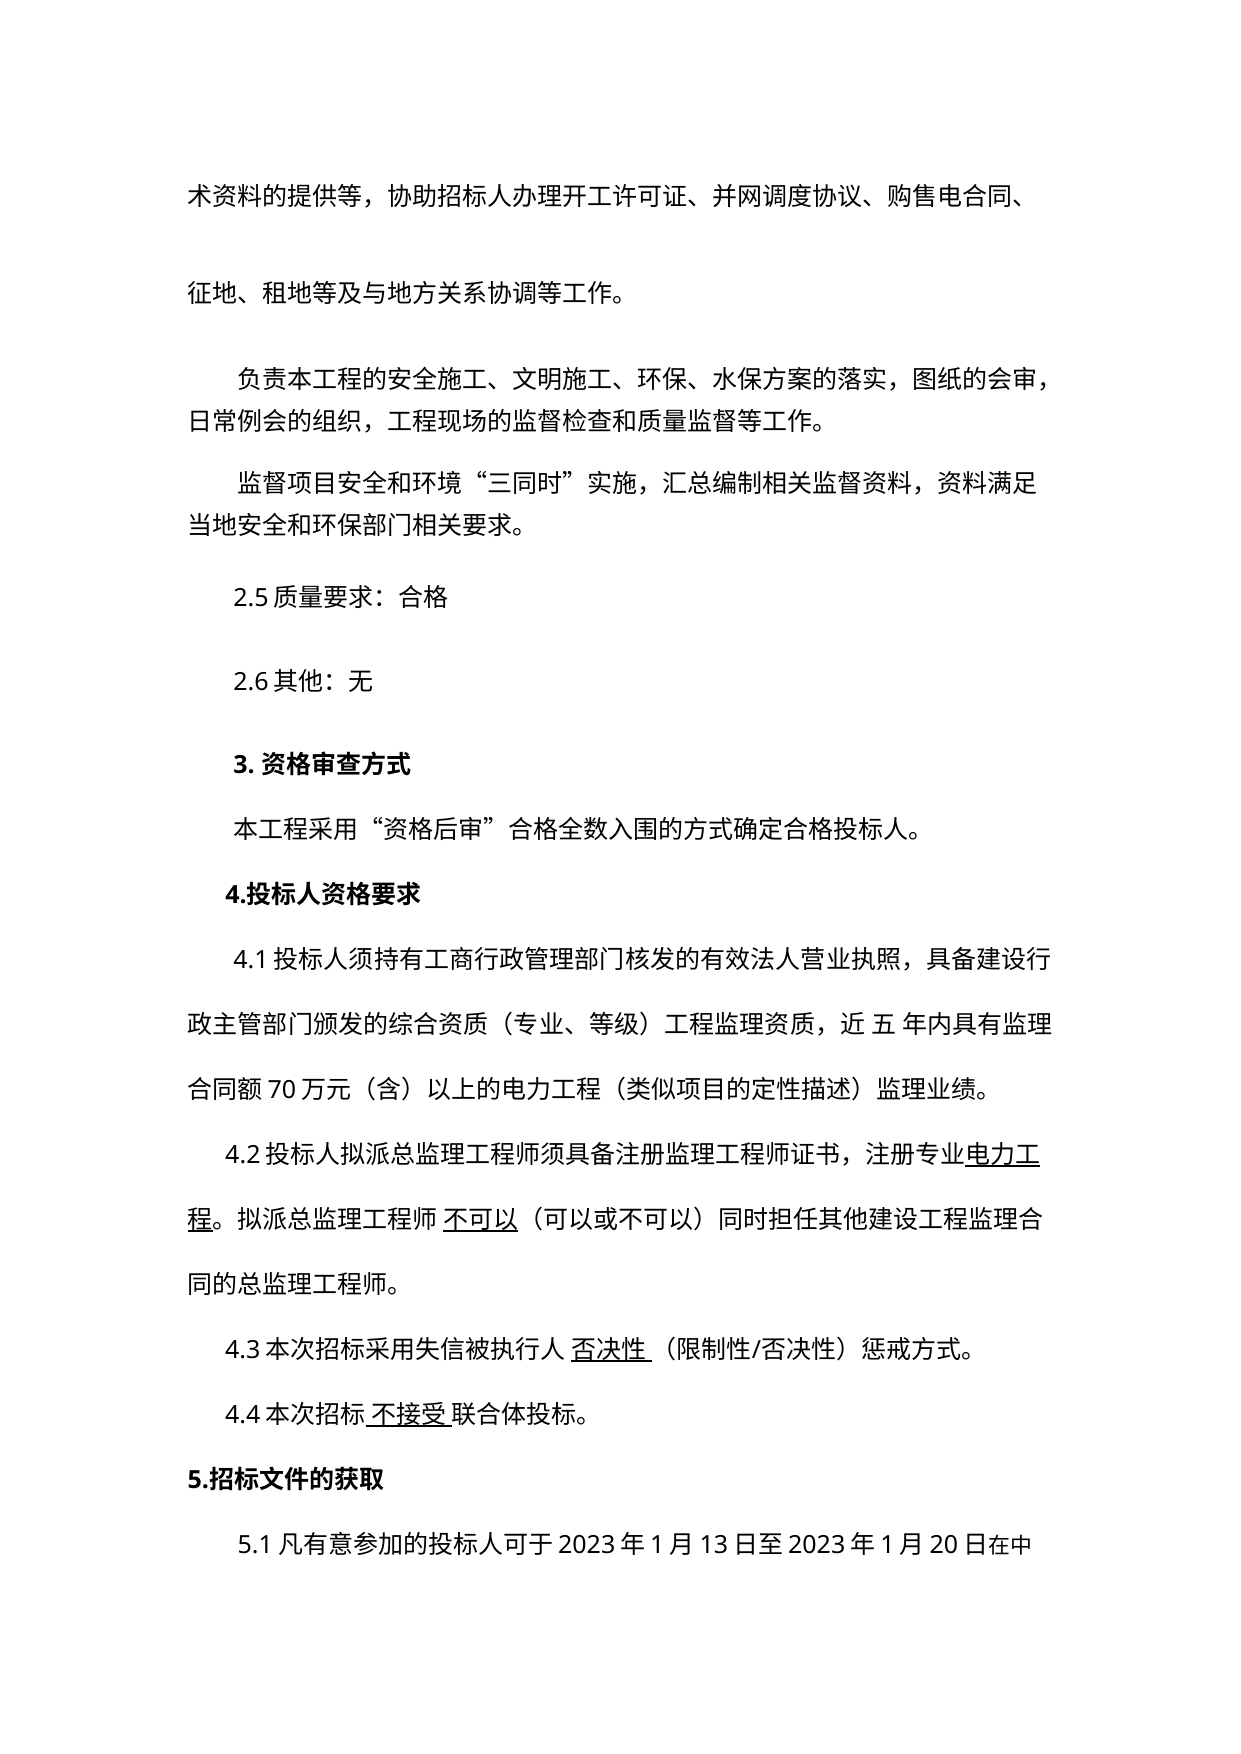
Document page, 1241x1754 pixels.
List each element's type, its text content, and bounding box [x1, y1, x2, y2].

text 2.6其他：无 [187, 647, 1053, 712]
text 4.3本次招标采用失信被执行人 否决性 （限制性/否决性）惩戒方式。 [187, 1315, 1053, 1380]
text 监督项目安全和环境“三同时”实施，汇总编制相关监督资料，资料满足当地安全和环保部门相关要求。 [187, 459, 1053, 543]
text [187, 162, 1053, 324]
text 本工程采用“资格后审”合格全数入围的方式确定合格投标人。 [187, 795, 1053, 860]
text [187, 1510, 1053, 1575]
text 5.招标文件的获取 [187, 1445, 1053, 1510]
text 4.2投标人拟派总监理工程师须具备注册监理工程师证书，注册专业电力工程。拟派总监理工程师 不可以（可以或不可以）同时担任其他建设工程监理合同的总监理工程师。 [187, 1120, 1053, 1315]
text 4.投标人资格要求 [187, 860, 1053, 925]
text 3. 资格审查方式 [187, 730, 1053, 795]
text 4.1投标人须持有工商行政管理部门核发的有效法人营业执照，具备建设行政主管部门颁发的综合资质（专业、等级）工程监理资质，近 五 年内具有监理合同额70万元（含）以上的电力工程（类似项目的定性描述）监理业绩。 [187, 925, 1053, 1120]
text 4.4本次招标 不接受 联合体投标。 [187, 1380, 1053, 1445]
text 2.5质量要求：合格 [187, 563, 1053, 628]
text 负责本工程的安全施工、文明施工、环保、水保方案的落实，图纸的会审，日常例会的组织，工程现场的监督检查和质量监督等工作。 [187, 355, 1053, 438]
